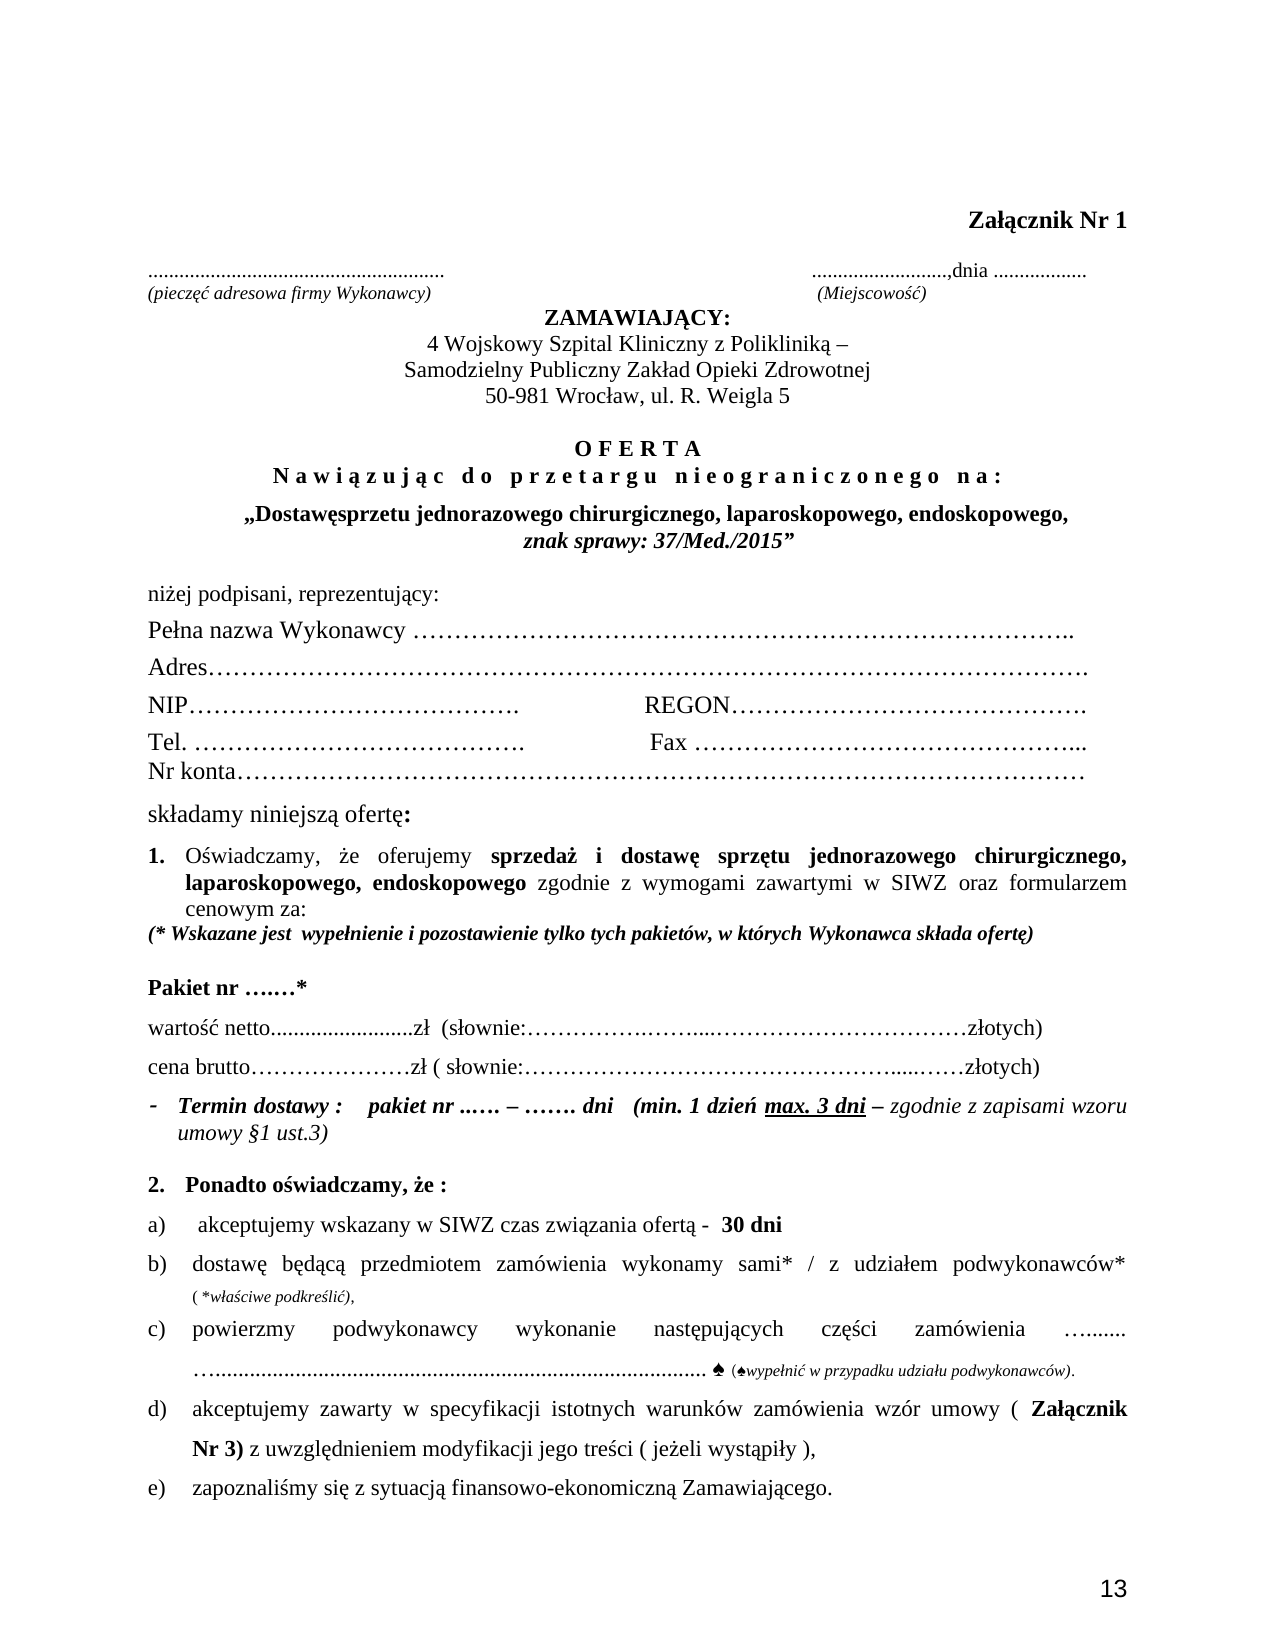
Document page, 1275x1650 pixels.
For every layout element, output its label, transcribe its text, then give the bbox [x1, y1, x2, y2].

list Ponadto oświadczamy, że : [148, 1172, 1127, 1198]
text Samodzielny Publiczny Zakład Opieki Zdrowotnej [148, 356, 1127, 383]
list akceptujemy wskazany w SIWZ czas związania ofertą - 30 dni [148, 1211, 1127, 1237]
text Nr konta………………………………………………………………………………………… [148, 756, 1127, 785]
list Termin dostawy : pakiet nr ..…. – ……. dni (min. 1 dzień max. 3 dni – zgodnie z zapisami wzoru umowy §1 ust.3) [148, 1092, 1127, 1145]
text OFERTA [148, 435, 1127, 462]
text ZAMAWIAJĄCY: [148, 303, 1127, 330]
text „Dostawęsprzetu jednorazowego chirurgicznego, laparoskopowego, endoskopowego, [185, 501, 1127, 527]
text składamy niniejszą ofertę: [148, 799, 1127, 828]
text wartość netto.........................zł (słownie:…………….……....……………………………złotych) [148, 1013, 1127, 1040]
text Tel. …………………………………. Fax ………………………………………... [148, 718, 1127, 756]
list dostawę będącą przedmiotem zamówienia wykonamy sami* / z udziałem podwykonawców* ( *właściwe podkreślić), [148, 1251, 1127, 1306]
text cena brutto…………………zł ( słownie:………………………………………….....……złotych) [148, 1053, 1127, 1079]
text Nawiązując do przetargu nieograniczonego na: [148, 462, 1127, 488]
text niżej podpisani, reprezentujący: [148, 579, 1127, 606]
text Pełna nazwa Wykonawcy …………………………………………………………………….. [148, 606, 1127, 643]
text (pieczęć adresowa firmy Wykonawcy) (Miejscowość) [148, 282, 1127, 303]
list akceptujemy zawarty w specyfikacji istotnych warunków zamówienia wzór umowy ( Załącznik Nr 3) z uwzględnieniem modyfikacji jego treści ( jeżeli wystąpiły ), [148, 1395, 1127, 1461]
text ......................................................... ..........................,dnia .................. [148, 258, 1127, 282]
text (* Wskazane jest wypełnienie i pozostawienie tylko tych pakietów, w których Wykonawca składa ofertę) [148, 921, 1127, 945]
text Pakiet nr ….…* [148, 974, 1127, 1000]
text 50-981 Wrocław, ul. R. Weigla 5 [148, 383, 1127, 409]
text 4 Wojskowy Szpital Kliniczny z Polikliniką – [148, 330, 1127, 356]
text NIP…………………………………. REGON……………………………………. [148, 681, 1127, 718]
text znak sprawy: 37/Med./2015” [185, 527, 1127, 553]
list Oświadczamy, że oferujemy sprzedaż i dostawę sprzętu jednorazowego chirurgicznego, laparoskopowego, endoskopowego zgodnie z wymogami zawartymi w SIWZ oraz formularzem cenowym za: [148, 842, 1127, 921]
text Załącznik Nr 1 [148, 205, 1127, 234]
text Adres……………………………………………………………………………………………. [148, 643, 1127, 681]
list powierzmy podwykonawcy wykonanie następujących części zamówienia …....... …...................................................................................... ♠ (♠wypełnić w przypadku udziału podwykonawców). [148, 1315, 1127, 1382]
list zapoznaliśmy się z sytuacją finansowo-ekonomiczną Zamawiającego. [148, 1474, 1127, 1501]
